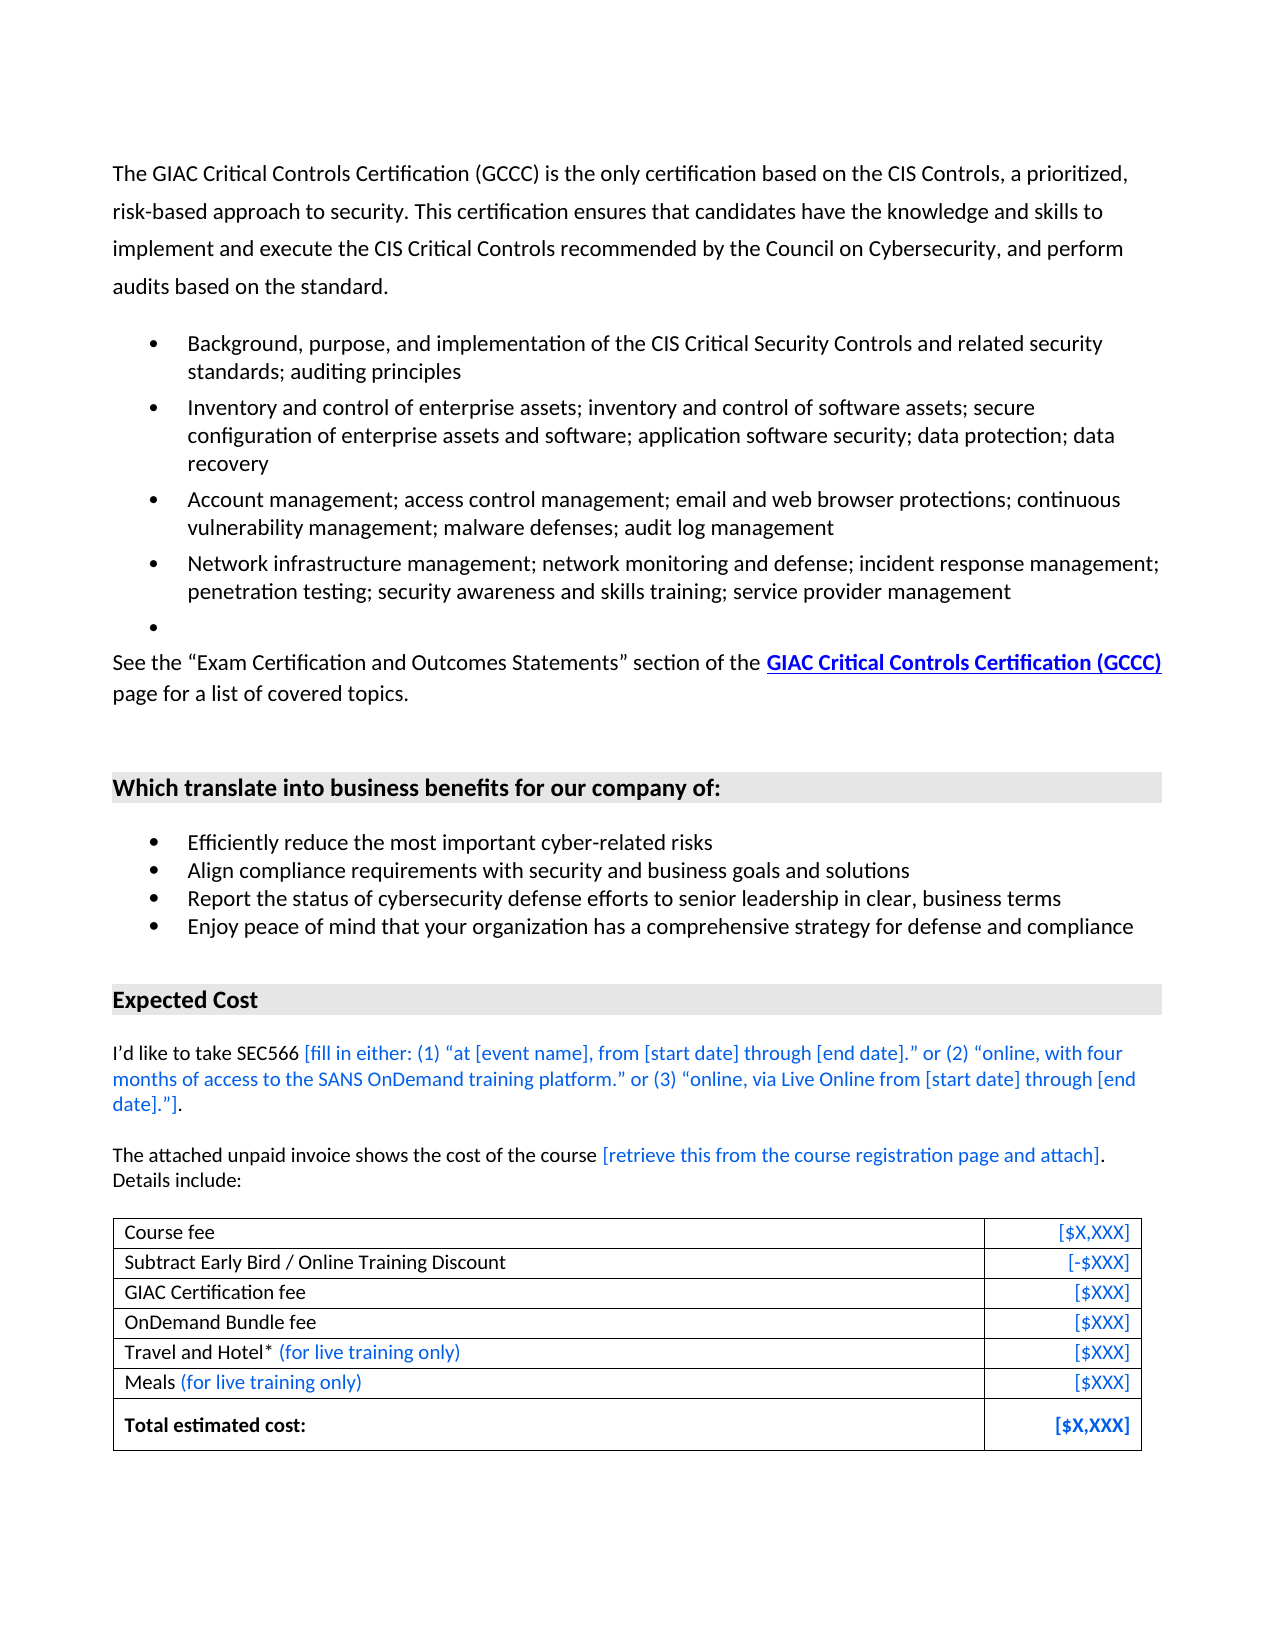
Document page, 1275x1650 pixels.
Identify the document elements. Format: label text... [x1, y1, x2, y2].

table_cell Subtract Early Bird / Online Training Discount [114, 1249, 984, 1278]
table_cell GIAC Certification fee [114, 1279, 984, 1308]
table_cell Meals (for live training only) [114, 1369, 984, 1398]
text I’d like to take SEC566 [fill in either: (1) “at [event name], from [start date] through [end date].” or (2) “online, with four months of access to the SANS OnDemand training platform.” or (3) “online, via Live Online from [start date] through [end date].”]. [112, 1040, 1162, 1117]
table_cell [$XXX] [985, 1369, 1141, 1398]
list Align compliance requirements with security and business goals and solutions [150, 856, 1162, 884]
table_cell [$X,XXX] [985, 1399, 1141, 1450]
table_header Course fee [114, 1219, 984, 1248]
text Which translate into business benefits for our company of: [112, 772, 1162, 803]
table_header [$X,XXX] [985, 1219, 1141, 1248]
table_cell Total estimated cost: [114, 1399, 984, 1450]
text Expected Cost [112, 984, 1162, 1015]
table_cell Travel and Hotel* (for live training only) [114, 1339, 984, 1368]
table_cell [$XXX] [985, 1339, 1141, 1368]
list Enjoy peace of mind that your organization has a comprehensive strategy for defense and compliance [150, 912, 1162, 940]
table_cell [-$XXX] [985, 1249, 1141, 1278]
list Efficiently reduce the most important cyber-related risks [150, 828, 1162, 856]
list Account management; access control management; email and web browser protections; continuous vulnerability management; malware defenses; audit log management [150, 485, 1162, 541]
list Background, purpose, and implementation of the CIS Critical Security Controls and related security standards; auditing principles [150, 329, 1162, 385]
list Inventory and control of enterprise assets; inventory and control of software assets; secure configuration of enterprise assets and software; application software security; data protection; data recovery [150, 393, 1162, 477]
text The attached unpaid invoice shows the cost of the course [retrieve this from the course registration page and attach]. Details include: [112, 1142, 1162, 1193]
text See the “Exam Certification and Outcomes Statements” section of the GIAC Critical Controls Certification (GCCC) page for a list of covered topics. [112, 648, 1162, 707]
list Report the status of cybersecurity defense efforts to senior leadership in clear, business terms [150, 884, 1162, 912]
table_cell [$XXX] [985, 1279, 1141, 1308]
table_cell [$XXX] [985, 1309, 1141, 1338]
text The GIAC Critical Controls Certification (GCCC) is the only certification based on the CIS Controls, a prioritized, risk-based approach to security. This certification ensures that candidates have the knowledge and skills to implement and execute the CIS Critical Controls recommended by the Council on Cybersecurity, and perform audits based on the standard. [112, 150, 1162, 300]
list Network infrastructure management; network monitoring and defense; incident response management; penetration testing; security awareness and skills training; service provider management [150, 549, 1162, 605]
table_cell OnDemand Bundle fee [114, 1309, 984, 1338]
